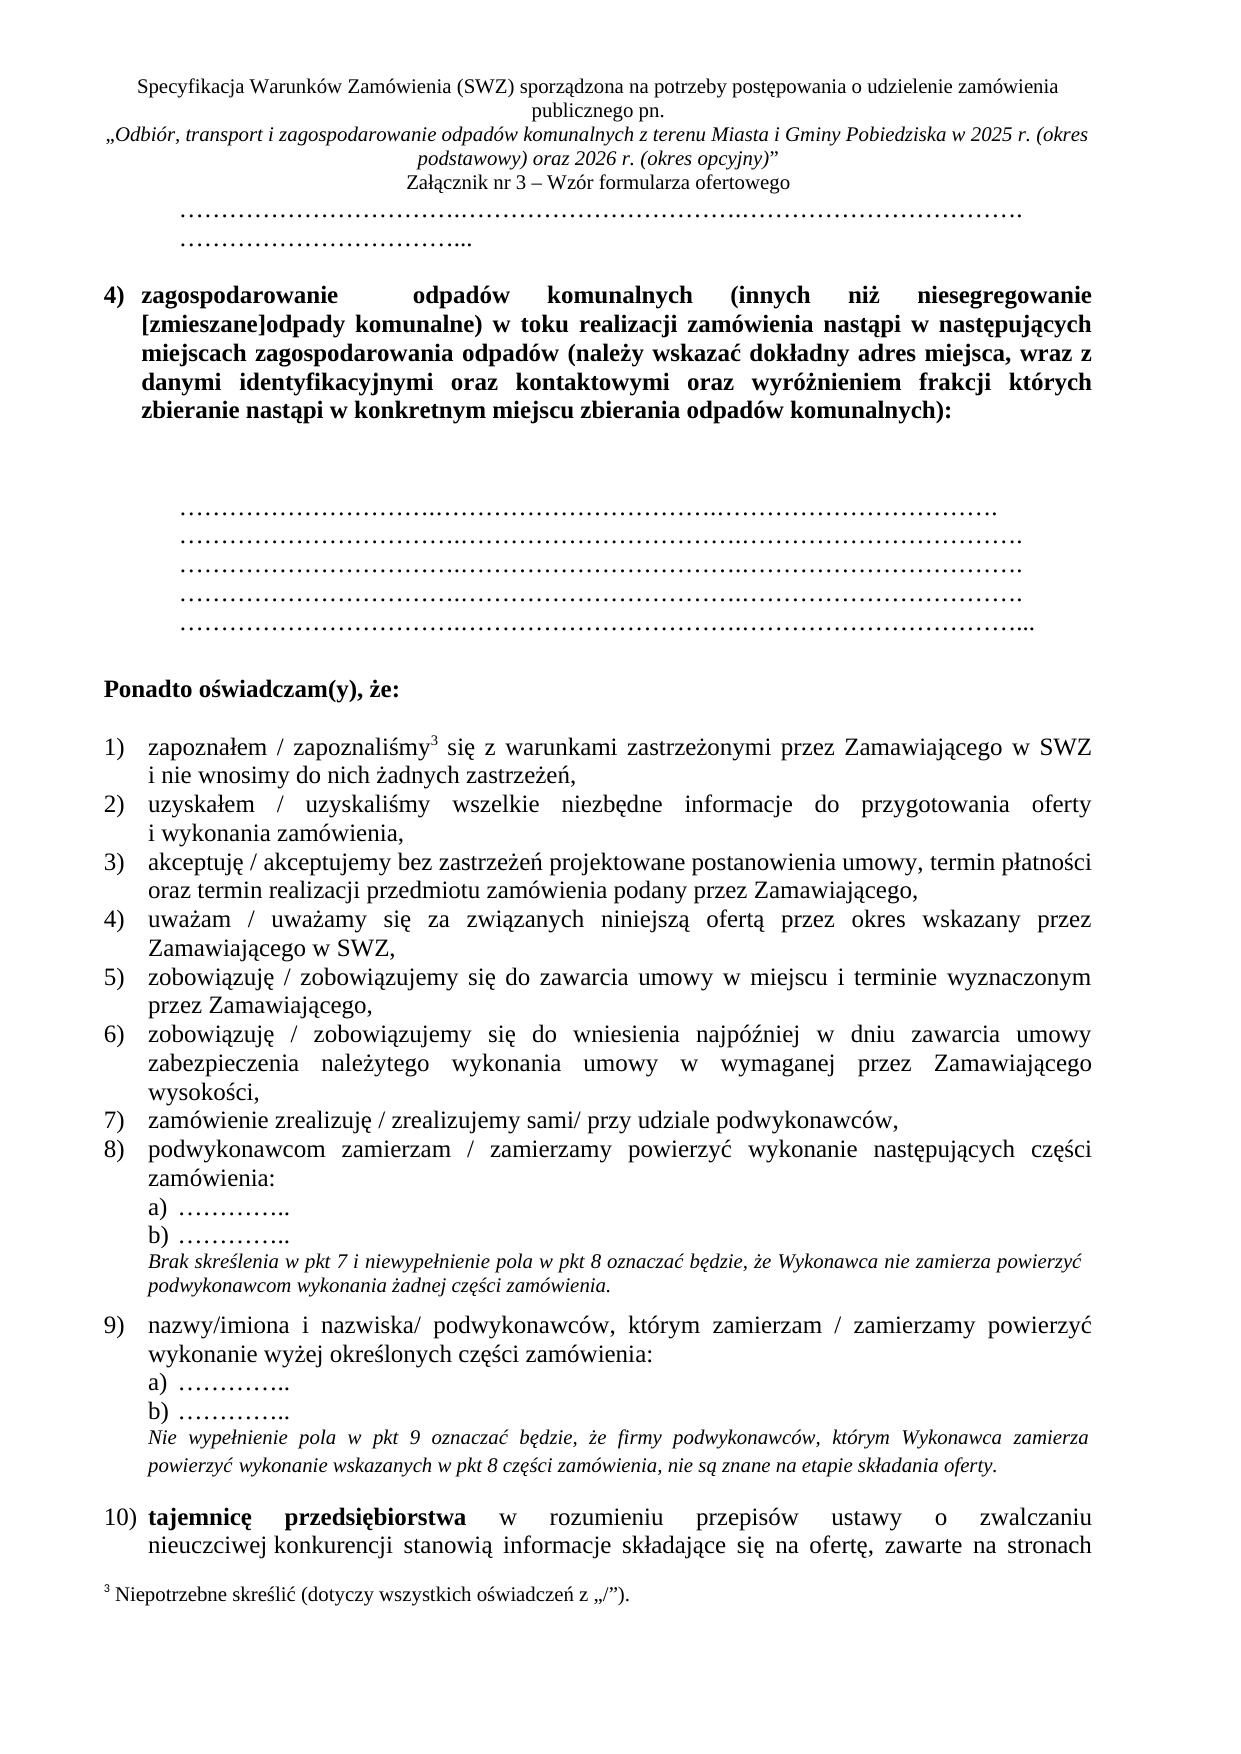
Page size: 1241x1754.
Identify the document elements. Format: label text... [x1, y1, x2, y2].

list uważam / uważamy się za związanych niniejszą ofertą przez okres wskazany przez Zamawiającego w SWZ, [103, 904, 1093, 962]
text Nie wypełnienie pola w pkt 9 oznaczać będzie, że firmy podwykonawców, którym Wykonawca zamierza powierzyć wykonanie wskazanych w pkt 8 części zamówienia, nie są znane na etapie składania oferty. [148, 1425, 1093, 1478]
list ………………………….…………………………….…………………………….…………………………….…………………………….…………………………….…………………………….…………………………….…………………………….…………………………….…………………………….…………………………….…………………………….…………………………….……………………………... [178, 492, 1093, 635]
text Brak skreślenia w pkt 7 i niewypełnienie pola w pkt 8 oznaczać będzie, że Wykonawca nie zamierza powierzyć podwykonawcom wykonania żadnej części zamówienia. [148, 1249, 1085, 1297]
list ………….. [148, 1396, 1093, 1425]
list zagospodarowanie odpadów komunalnych (innych niż niesegregowanie [zmieszane]odpady komunalne) w toku realizacji zamówienia nastąpi w następujących miejscach zagospodarowania odpadów (należy wskazać dokładny adres miejsca, wraz z danymi identyfikacyjnymi oraz kontaktowymi oraz wyróżnieniem frakcji których zbieranie nastąpi w konkretnym miejscu zbierania odpadów komunalnych): [103, 280, 1093, 424]
list ………….. [148, 1367, 1093, 1396]
list akceptuję / akceptujemy bez zastrzeżeń projektowane postanowienia umowy, termin płatności oraz termin realizacji przedmiotu zamówienia podany przez Zamawiającego, [103, 847, 1093, 904]
list uzyskałem / uzyskaliśmy wszelkie niezbędne informacje do przygotowania oferty i wykonania zamówienia, [103, 789, 1093, 847]
list podwykonawcom zamierzam / zamierzamy powierzyć wykonanie następujących części zamówienia: [103, 1134, 1093, 1192]
text Ponadto oświadczam(y), że: [103, 674, 1093, 703]
list zapoznałem / zapoznaliśmy się z warunkami zastrzeżonymi przez Zamawiającego w SWZ i nie wnosimy do nich żadnych zastrzeżeń, [103, 732, 1093, 789]
list ………….. [148, 1221, 1093, 1249]
list ………….. [148, 1192, 1093, 1221]
list zamówienie zrealizuję / zrealizujemy sami/ przy udziale podwykonawców, [103, 1106, 1093, 1134]
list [103, 1502, 1093, 1559]
list zobowiązuję / zobowiązujemy się do wniesienia najpóźniej w dniu zawarcia umowy zabezpieczenia należytego wykonania umowy w wymaganej przez Zamawiającego wysokości, [103, 1019, 1093, 1106]
list nazwy/imiona i nazwiska/ podwykonawców, którym zamierzam / zamierzamy powierzyć wykonanie wyżej określonych części zamówienia: [103, 1310, 1093, 1367]
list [178, 194, 1093, 252]
list zobowiązuję / zobowiązujemy się do zawarcia umowy w miejscu i terminie wyznaczonym przez Zamawiającego, [103, 962, 1093, 1019]
